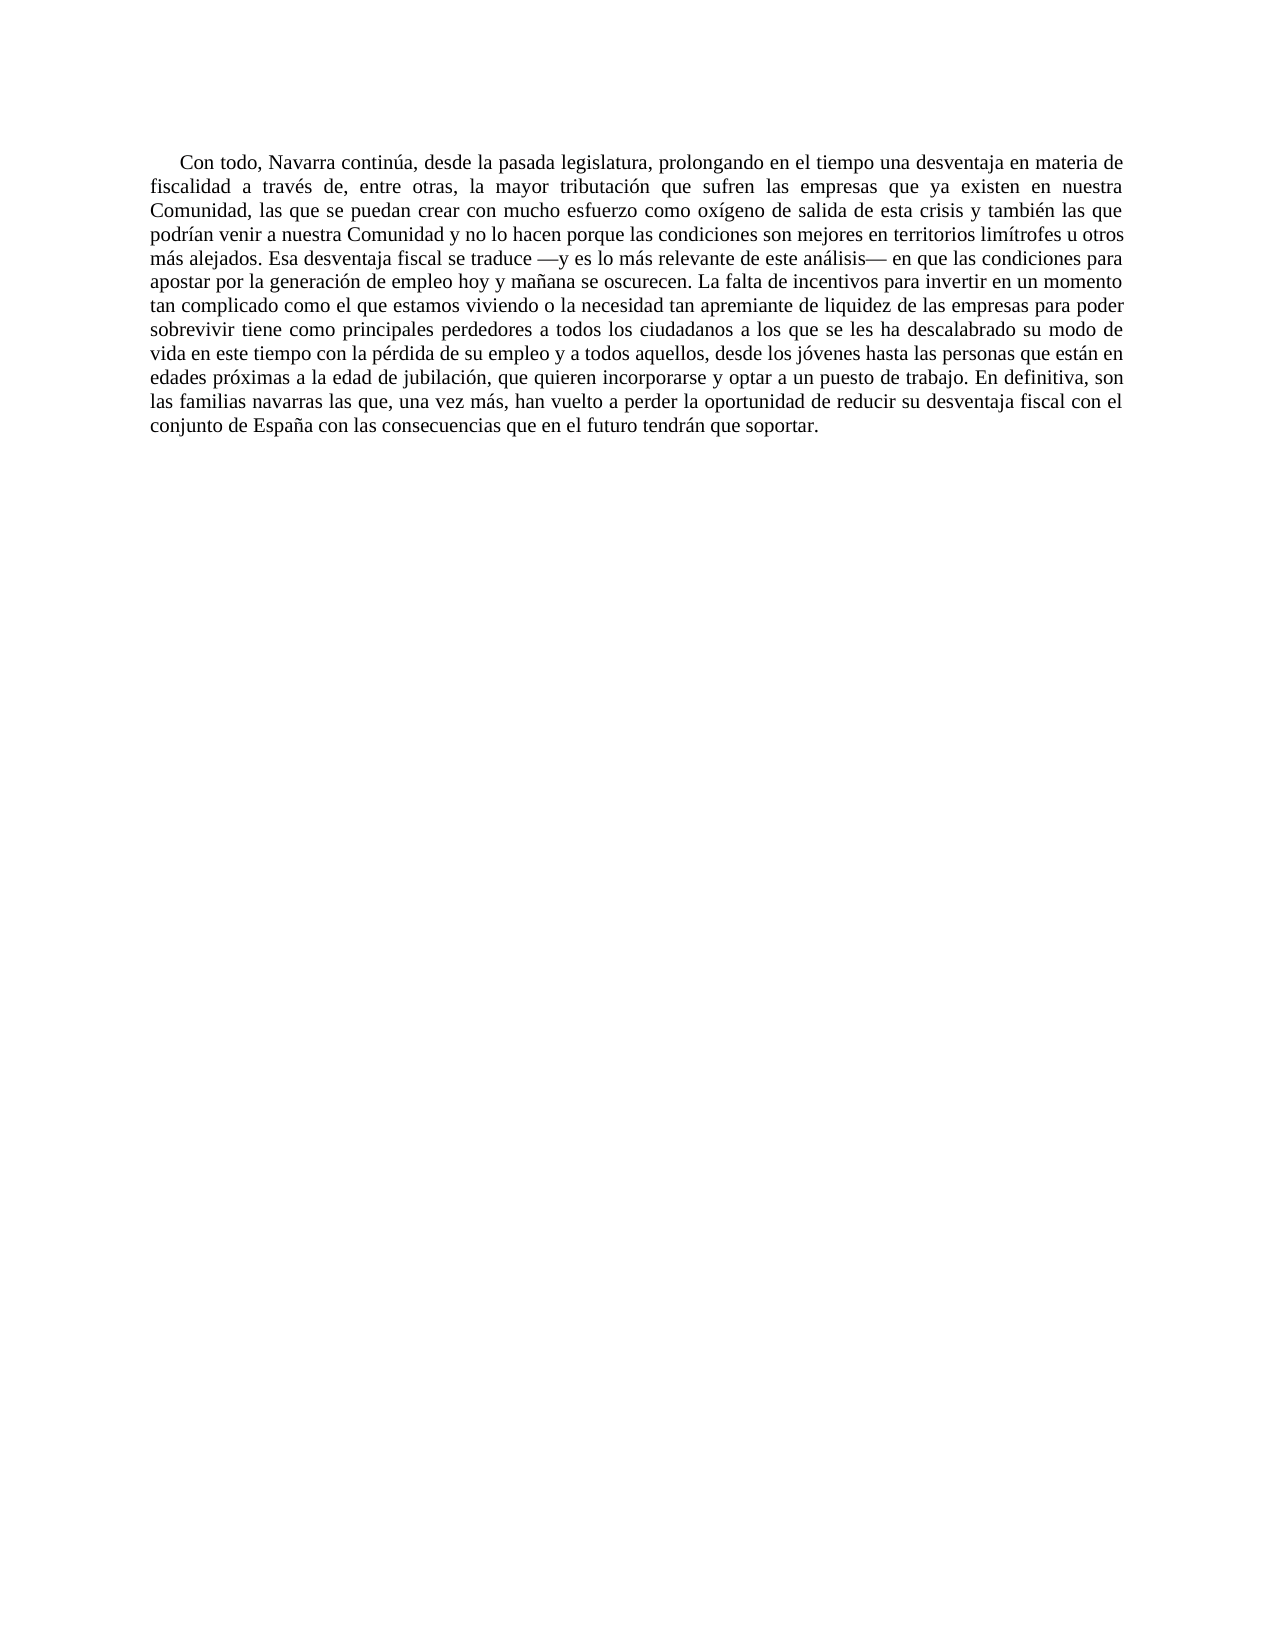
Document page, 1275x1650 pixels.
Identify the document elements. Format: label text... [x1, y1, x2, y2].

text Con todo, Navarra continúa, desde la pasada legislatura, prolongando en el tiempo una desventaja en materia de fiscalidad a través de, entre otras, la mayor tributación que sufren las empresas que ya existen en nuestra Comunidad, las que se puedan crear con mucho esfuerzo como oxígeno de salida de esta crisis y también las que podrían venir a nuestra Comunidad y no lo hacen porque las condiciones son mejores en territorios limítrofes u otros más alejados. Esa desventaja fiscal se traduce —y es lo más relevante de este análisis— en que las condiciones para apostar por la generación de empleo hoy y mañana se oscurecen. La falta de incentivos para invertir en un momento tan complicado como el que estamos viviendo o la necesidad tan apremiante de liquidez de las empresas para poder sobrevivir tiene como principales perdedores a todos los ciudadanos a los que se les ha descalabrado su modo de vida en este tiempo con la pérdida de su empleo y a todos aquellos, desde los jóvenes hasta las personas que están en edades próximas a la edad de jubilación, que quieren incorporarse y optar a un puesto de trabajo. En definitiva, son las familias navarras las que, una vez más, han vuelto a perder la oportunidad de reducir su desventaja fiscal con el conjunto de España con las consecuencias que en el futuro tendrán que soportar. [150, 150, 1125, 437]
